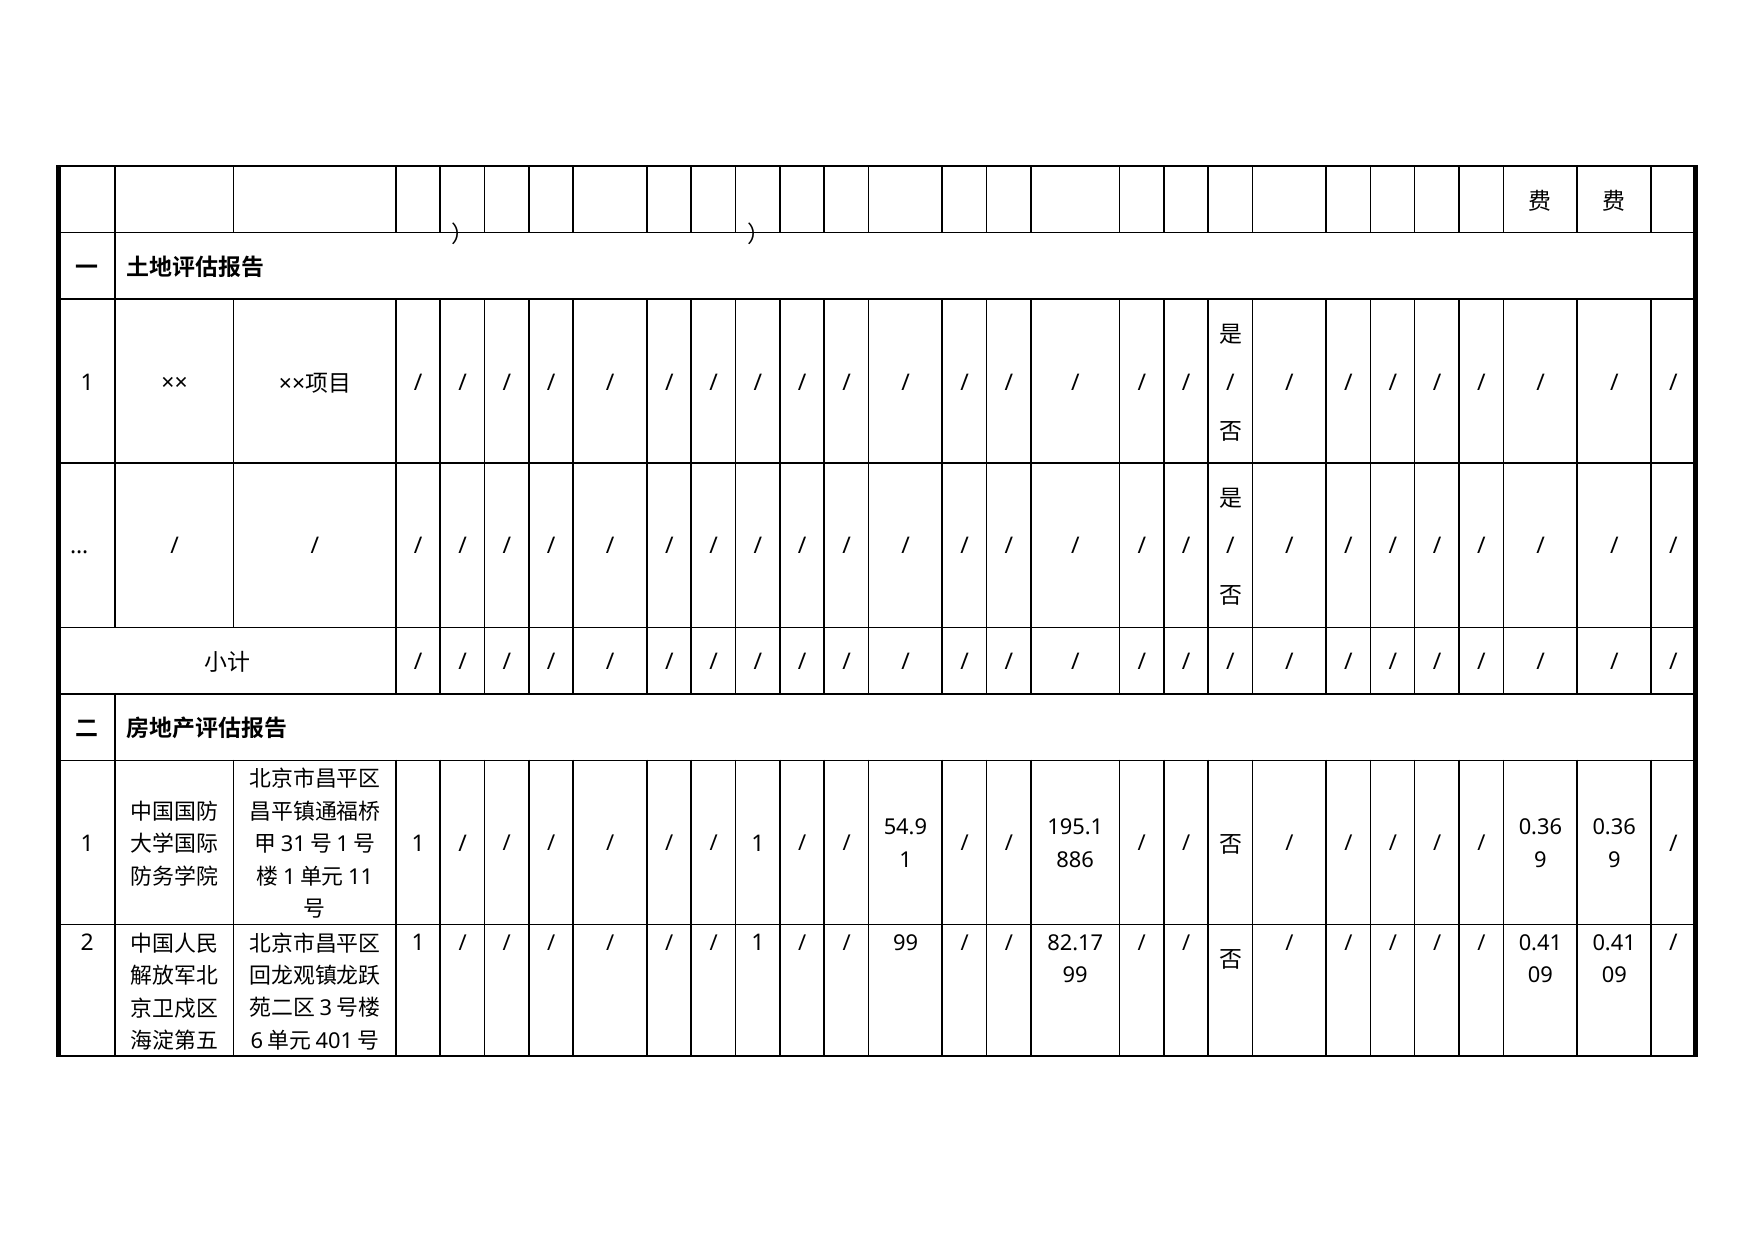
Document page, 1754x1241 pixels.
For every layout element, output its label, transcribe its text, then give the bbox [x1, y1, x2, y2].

table_cell / [781, 464, 823, 626]
table_cell / [530, 300, 572, 462]
table_cell / [987, 925, 1030, 1055]
table_cell / [692, 761, 735, 923]
table_cell [1652, 167, 1693, 232]
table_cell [116, 925, 233, 1055]
table_cell 换入 [692, 167, 735, 232]
table_cell / [1504, 300, 1576, 462]
table_cell / [397, 300, 439, 462]
table_cell / [1253, 464, 1325, 626]
table_cell / [781, 761, 823, 923]
table_cell 北京市昌平区昌平镇通福桥甲31号1号楼1单元11号 [234, 761, 395, 923]
table_cell / [943, 464, 986, 626]
table_cell / [1578, 628, 1650, 693]
table_cell 换入 [987, 167, 1030, 232]
table_cell / [574, 300, 646, 462]
table_cell / [943, 300, 986, 462]
table_cell / [1253, 628, 1325, 693]
table_cell / [1165, 628, 1207, 693]
table_cell / [825, 300, 868, 462]
table_cell / [1253, 925, 1325, 1055]
table_cell / [781, 300, 823, 462]
table_cell 中国国防大学国际防务学院 [116, 761, 233, 923]
table_cell / [1032, 628, 1119, 693]
table_cell / [648, 925, 690, 1055]
table_cell / [441, 300, 484, 462]
table_cell / [530, 925, 572, 1055]
table_cell / [1460, 925, 1503, 1055]
table_cell / [692, 925, 735, 1055]
table_cell / [1120, 464, 1163, 626]
table_cell / [1371, 925, 1414, 1055]
table_cell / [485, 925, 528, 1055]
table_cell / [736, 628, 779, 693]
table_cell / [1120, 925, 1163, 1055]
table_cell 土地评估报告 [116, 233, 1693, 298]
table_cell / [1504, 628, 1576, 693]
table_cell / [1327, 464, 1370, 626]
table_cell / [1460, 300, 1503, 462]
table_cell / [1415, 464, 1458, 626]
table_cell / [869, 628, 941, 693]
table_cell / [781, 925, 823, 1055]
table_cell 54.91 [869, 761, 941, 923]
table_cell / [1209, 628, 1252, 693]
table_cell / [1032, 300, 1119, 462]
table_cell 1 [61, 300, 114, 462]
table_cell / [1165, 925, 1207, 1055]
table_cell / [943, 761, 986, 923]
table_cell 0.4109 [1578, 925, 1650, 1055]
table_cell / [692, 464, 735, 626]
table_cell 换入 [1165, 167, 1207, 232]
table_cell / [485, 300, 528, 462]
table_cell ×× [116, 300, 233, 462]
table_cell 换入 [1371, 167, 1414, 232]
table_cell 换入 [530, 167, 572, 232]
table_cell / [1120, 628, 1163, 693]
table_cell / [825, 628, 868, 693]
table_cell … [61, 464, 114, 626]
table_cell 二 [61, 695, 114, 759]
table_cell / [574, 464, 646, 626]
table_cell 1 [397, 925, 439, 1055]
table_cell / [1165, 464, 1207, 626]
table_cell / [825, 761, 868, 923]
table_cell / [1371, 464, 1414, 626]
table_cell / [1253, 300, 1325, 462]
table_cell / [736, 464, 779, 626]
table_cell / [1415, 300, 1458, 462]
table_cell / [692, 628, 735, 693]
table_cell 换出 [485, 167, 528, 232]
table_cell / [1652, 628, 1693, 693]
table_cell 换出 [648, 167, 690, 232]
table_cell / [1415, 761, 1458, 923]
table_cell 0.4109 [1504, 925, 1576, 1055]
table_cell / [574, 925, 646, 1055]
table_cell / [1652, 925, 1693, 1055]
table_cell / [869, 464, 941, 626]
table_cell 一 [61, 233, 114, 298]
table_cell 2 [61, 925, 114, 1055]
table_cell / [1578, 464, 1650, 626]
table_cell / [1032, 464, 1119, 626]
table_cell / [943, 925, 986, 1055]
table_cell / [1371, 628, 1414, 693]
table_cell 99 [869, 925, 941, 1055]
table_cell / [441, 925, 484, 1055]
table_cell 0.369 [1504, 761, 1576, 923]
table_cell / [825, 925, 868, 1055]
table_cell / [987, 464, 1030, 626]
table_cell ××项目 [234, 300, 395, 462]
table_cell / [441, 761, 484, 923]
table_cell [234, 925, 395, 1055]
table_cell / [1327, 925, 1370, 1055]
table_cell 换 入 [1460, 167, 1503, 232]
table_cell 换出 [1327, 167, 1370, 232]
table_cell / [574, 628, 646, 693]
table_cell / [781, 628, 823, 693]
table_cell 是/否 [1209, 300, 1252, 462]
table_cell / [1327, 300, 1370, 462]
table_cell / [485, 464, 528, 626]
table_cell / [1652, 761, 1693, 923]
table_cell 是/否 [1209, 464, 1252, 626]
table_cell / [1652, 300, 1693, 462]
table_cell 实收评估费 [1578, 167, 1650, 232]
table_cell / [1415, 628, 1458, 693]
table_cell 换出 [781, 167, 823, 232]
table_cell / [1120, 761, 1163, 923]
table_cell / [943, 628, 986, 693]
table_cell 应收评估费 [1504, 167, 1576, 232]
table_cell 换入 [825, 167, 868, 232]
table_cell 房地产评估报告 [116, 695, 1693, 759]
table_cell / [1327, 761, 1370, 923]
table_cell / [530, 628, 572, 693]
table_cell / [397, 628, 439, 693]
table_cell / [1371, 761, 1414, 923]
table_cell / [1120, 300, 1163, 462]
table_cell / [648, 464, 690, 626]
table_cell / [485, 628, 528, 693]
table_cell / [648, 628, 690, 693]
table_cell / [441, 628, 484, 693]
table_cell / [1165, 761, 1207, 923]
table_cell 换 出 [1415, 167, 1458, 232]
table_cell / [1504, 464, 1576, 626]
table_cell / [1415, 925, 1458, 1055]
table_cell / [574, 761, 646, 923]
table_cell / [1460, 464, 1503, 626]
table_cell 否 [1209, 925, 1252, 1055]
table_cell / [530, 464, 572, 626]
table_cell / [1327, 628, 1370, 693]
table_cell 1 [736, 761, 779, 923]
table_cell / [530, 761, 572, 923]
table_cell / [485, 761, 528, 923]
table_cell 195.1886 [1032, 761, 1119, 923]
table_cell / [1371, 300, 1414, 462]
table_cell / [397, 464, 439, 626]
table_cell / [987, 628, 1030, 693]
table_cell / [441, 464, 484, 626]
table_cell 换出 [1120, 167, 1163, 232]
table_cell / [692, 300, 735, 462]
table_cell / [1652, 464, 1693, 626]
table_cell / [987, 300, 1030, 462]
table_cell 否 [1209, 761, 1252, 923]
table_cell 1 [736, 925, 779, 1055]
table_cell / [1578, 300, 1650, 462]
table_cell / [1460, 628, 1503, 693]
table_cell / [987, 761, 1030, 923]
table_cell 0.369 [1578, 761, 1650, 923]
table_cell / [1460, 761, 1503, 923]
table_cell / [736, 300, 779, 462]
table_cell / [1253, 761, 1325, 923]
table_cell 小计 [61, 628, 395, 693]
table_cell 换出 [943, 167, 986, 232]
table_cell 1 [61, 761, 114, 923]
table_cell / [648, 300, 690, 462]
table_cell / [869, 300, 941, 462]
table_cell / [648, 761, 690, 923]
table_cell 1 [397, 761, 439, 923]
table_cell / [825, 464, 868, 626]
table_cell 82.1799 [1032, 925, 1119, 1055]
table_cell / [116, 464, 233, 626]
table_cell / [234, 464, 395, 626]
table_cell / [1165, 300, 1207, 462]
